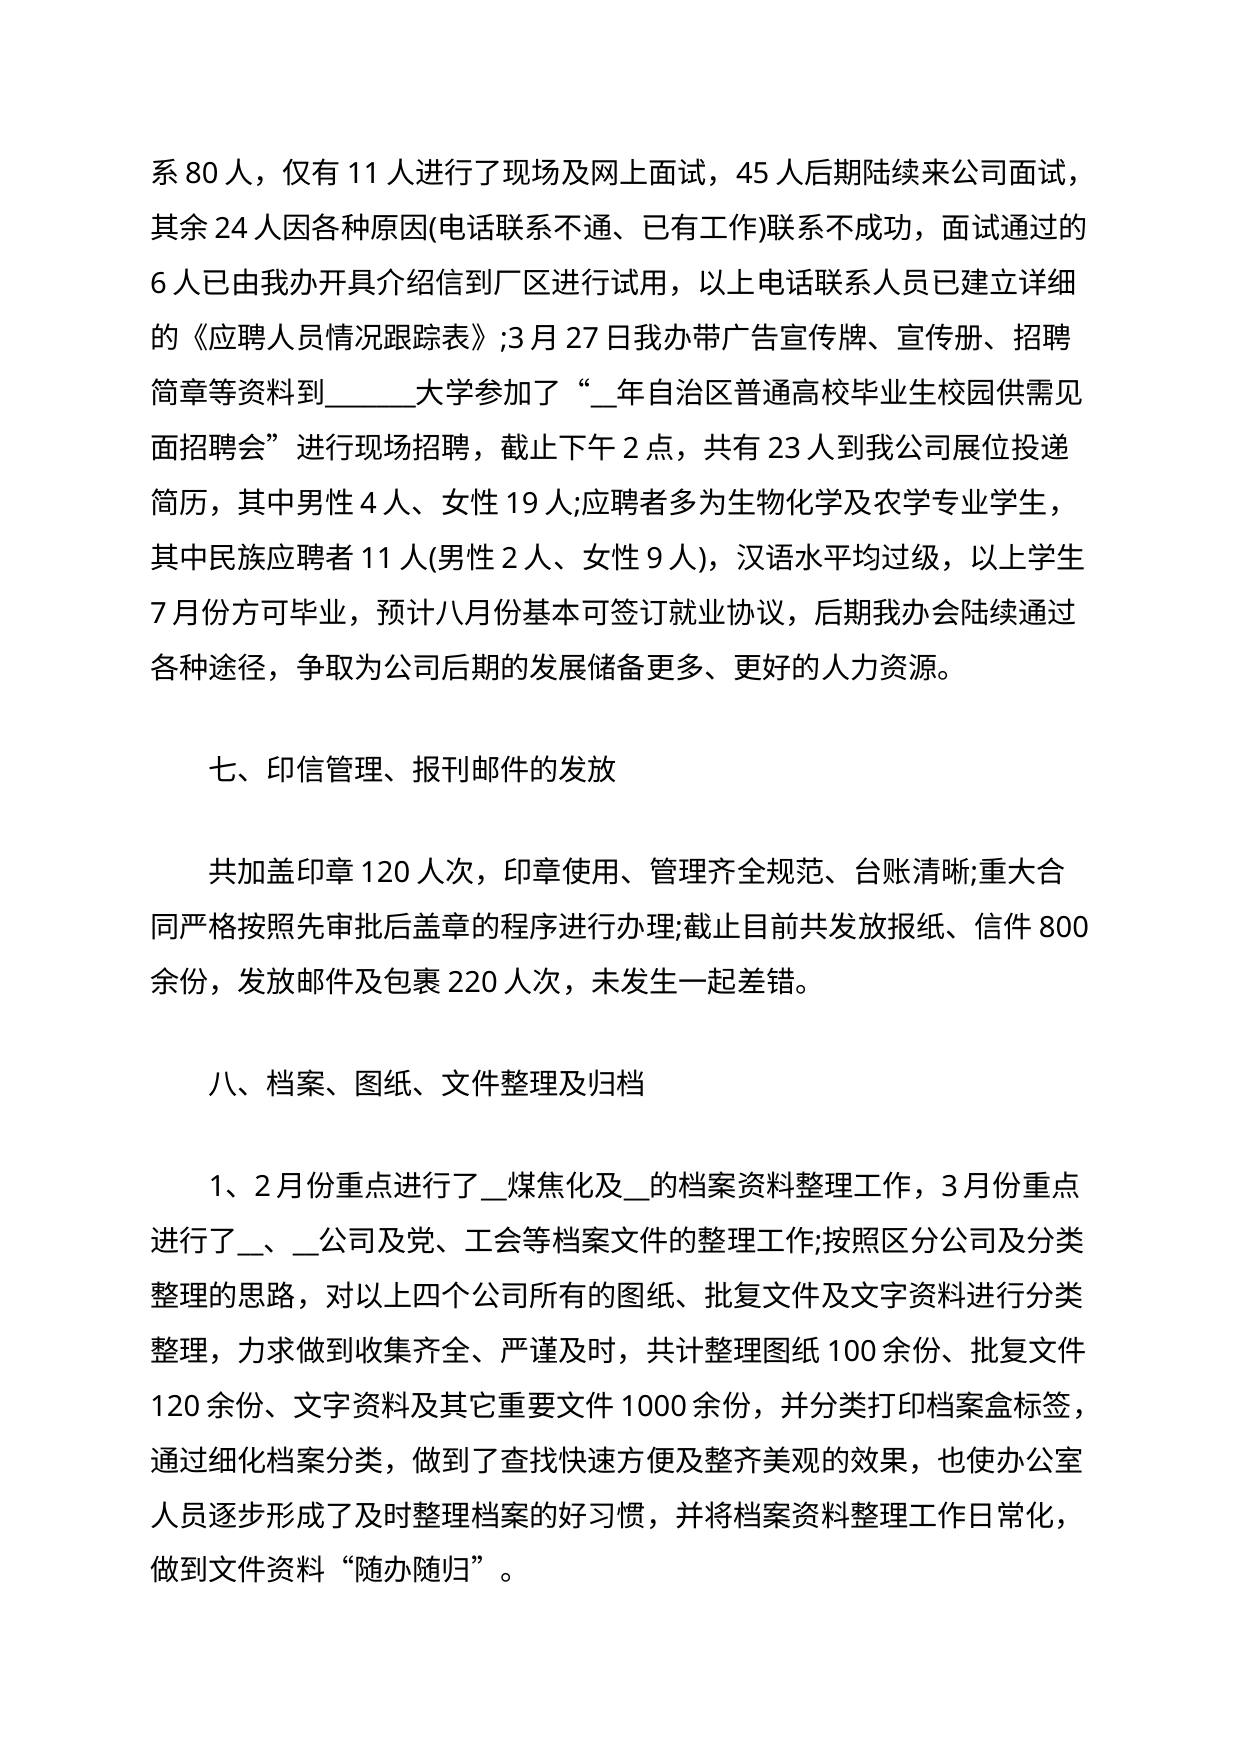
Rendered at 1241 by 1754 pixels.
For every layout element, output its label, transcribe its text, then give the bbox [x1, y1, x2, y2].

text 八、档案、图纸、文件整理及归档 [150, 1061, 1090, 1103]
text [150, 150, 1090, 687]
text 共加盖印章120人次，印章使用、管理齐全规范、台账清晰;重大合同严格按照先审批后盖章的程序进行办理;截止目前共发放报纸、信件800余份，发放邮件及包裹220人次，未发生一起差错。 [150, 848, 1090, 1001]
text 七、印信管理、报刊邮件的发放 [150, 747, 1090, 789]
text 1、2月份重点进行了__煤焦化及__的档案资料整理工作，3月份重点进行了__、__公司及党、工会等档案文件的整理工作;按照区分公司及分类整理的思路，对以上四个公司所有的图纸、批复文件及文字资料进行分类整理，力求做到收集齐全、严谨及时，共计整理图纸100余份、批复文件120余份、文字资料及其它重要文件1000余份，并分类打印档案盒标签，通过细化档案分类，做到了查找快速方便及整齐美观的效果，也使办公室人员逐步形成了及时整理档案的好习惯，并将档案资料整理工作日常化，做到文件资料“随办随归”。 [150, 1162, 1090, 1589]
